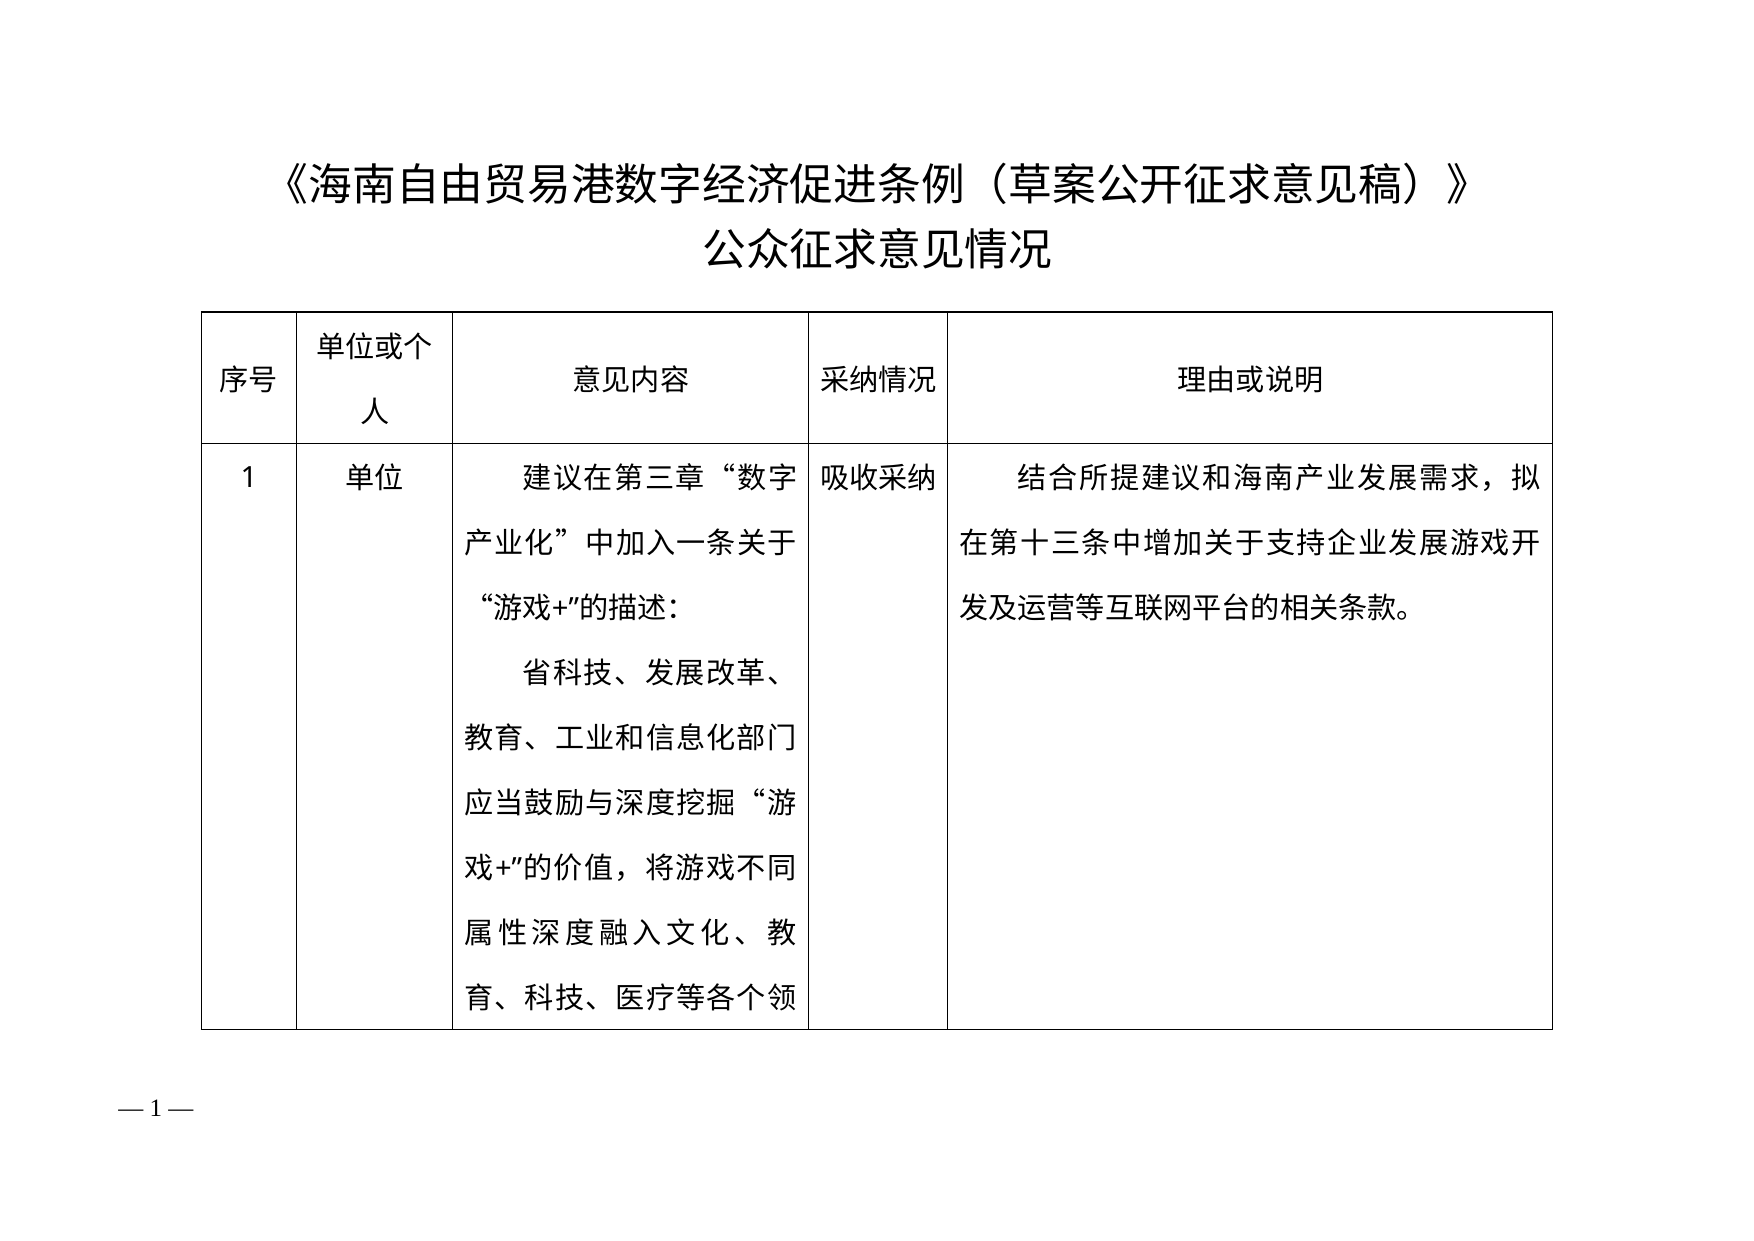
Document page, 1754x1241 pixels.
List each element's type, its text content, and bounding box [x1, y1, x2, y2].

text 《海南自由贸易港数字经济促进条例（草案公开征求意见稿）》 [118, 149, 1636, 214]
text 公众征求意见情况 [118, 214, 1636, 279]
table_header 采纳情况 [809, 313, 947, 442]
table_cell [948, 444, 1552, 1028]
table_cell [453, 444, 808, 1028]
table_cell 1 [202, 444, 296, 1028]
table_header 单位或个人 [297, 313, 452, 442]
table_cell 吸收采纳 [809, 444, 947, 1028]
table_cell 单位 [297, 444, 452, 1028]
table_header 理由或说明 [948, 313, 1552, 442]
table_header 意见内容 [453, 313, 808, 442]
table_header 序号 [202, 313, 296, 442]
